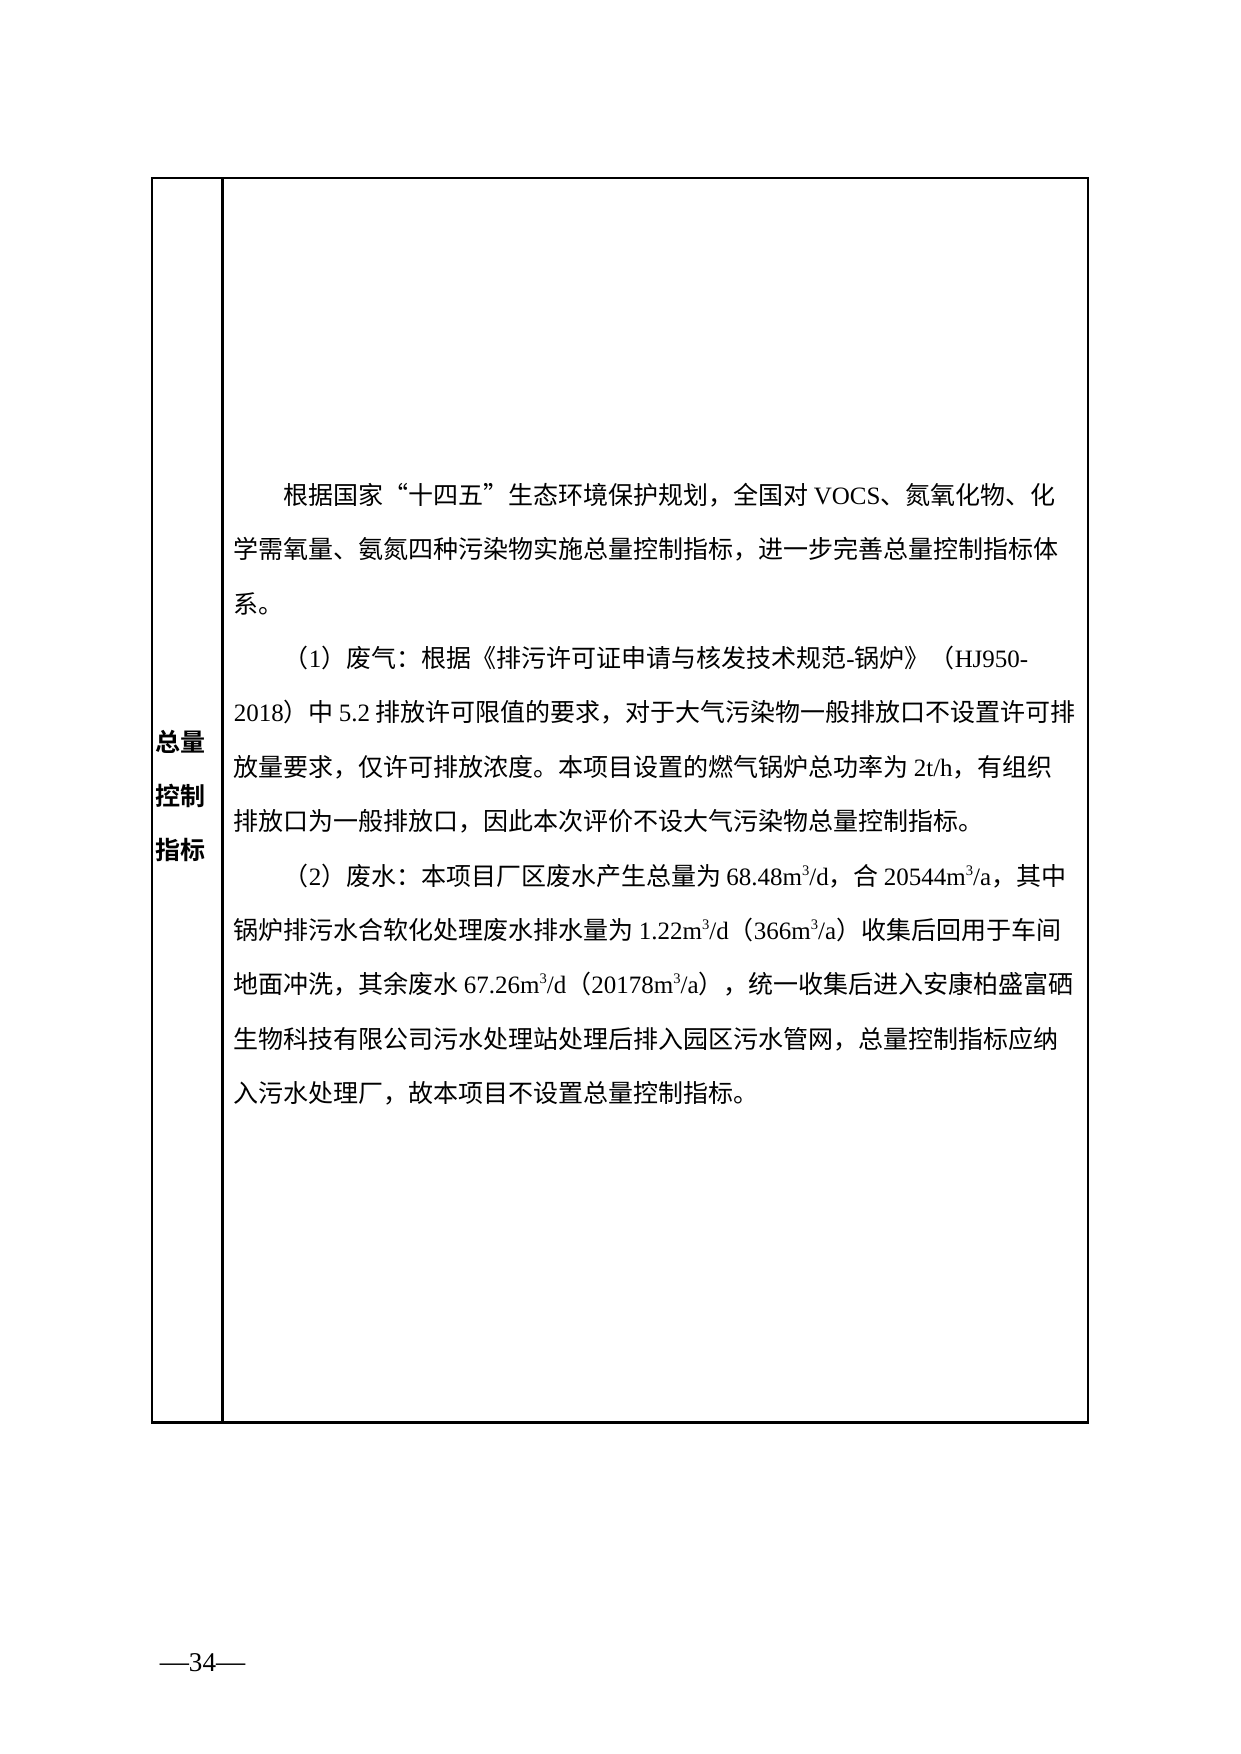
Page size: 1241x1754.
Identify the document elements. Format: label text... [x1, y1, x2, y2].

table_cell 总量控制指标 [153, 179, 221, 1421]
table_cell 根据国家“十四五”生态环境保护规划，全国对VOCS、氮氧化物、化学需氧量、氨氮四种污染物实施总量控制指标，进一步完善总量控制指标体系。 （1）废气：根据《排污许可证申请与核发技术规范-锅炉》（HJ950-2018）中5.2排放许可限值的要求，对于大气污染物一般排放口不设置许可排放量要求，仅许可排放浓度。本项目设置的燃气锅炉总功率为2t/h，有组织排放口为一般排放口，因此本次评价不设大气污染物总量控制指标。 （2）废水：本项目厂区废水产生总量为68.48m3/d，合20544m3/a，其中锅炉排污水合软化处理废水排水量为1.22m3/d（366m3/a）收集后回用于车间地面冲洗，其余废水67.26m3/d（20178m3/a），统一收集后进入安康柏盛富硒生物科技有限公司污水处理站处理后排入园区污水管网，总量控制指标应纳入污水处理厂，故本项目不设置总量控制指标。 [224, 179, 1087, 1421]
